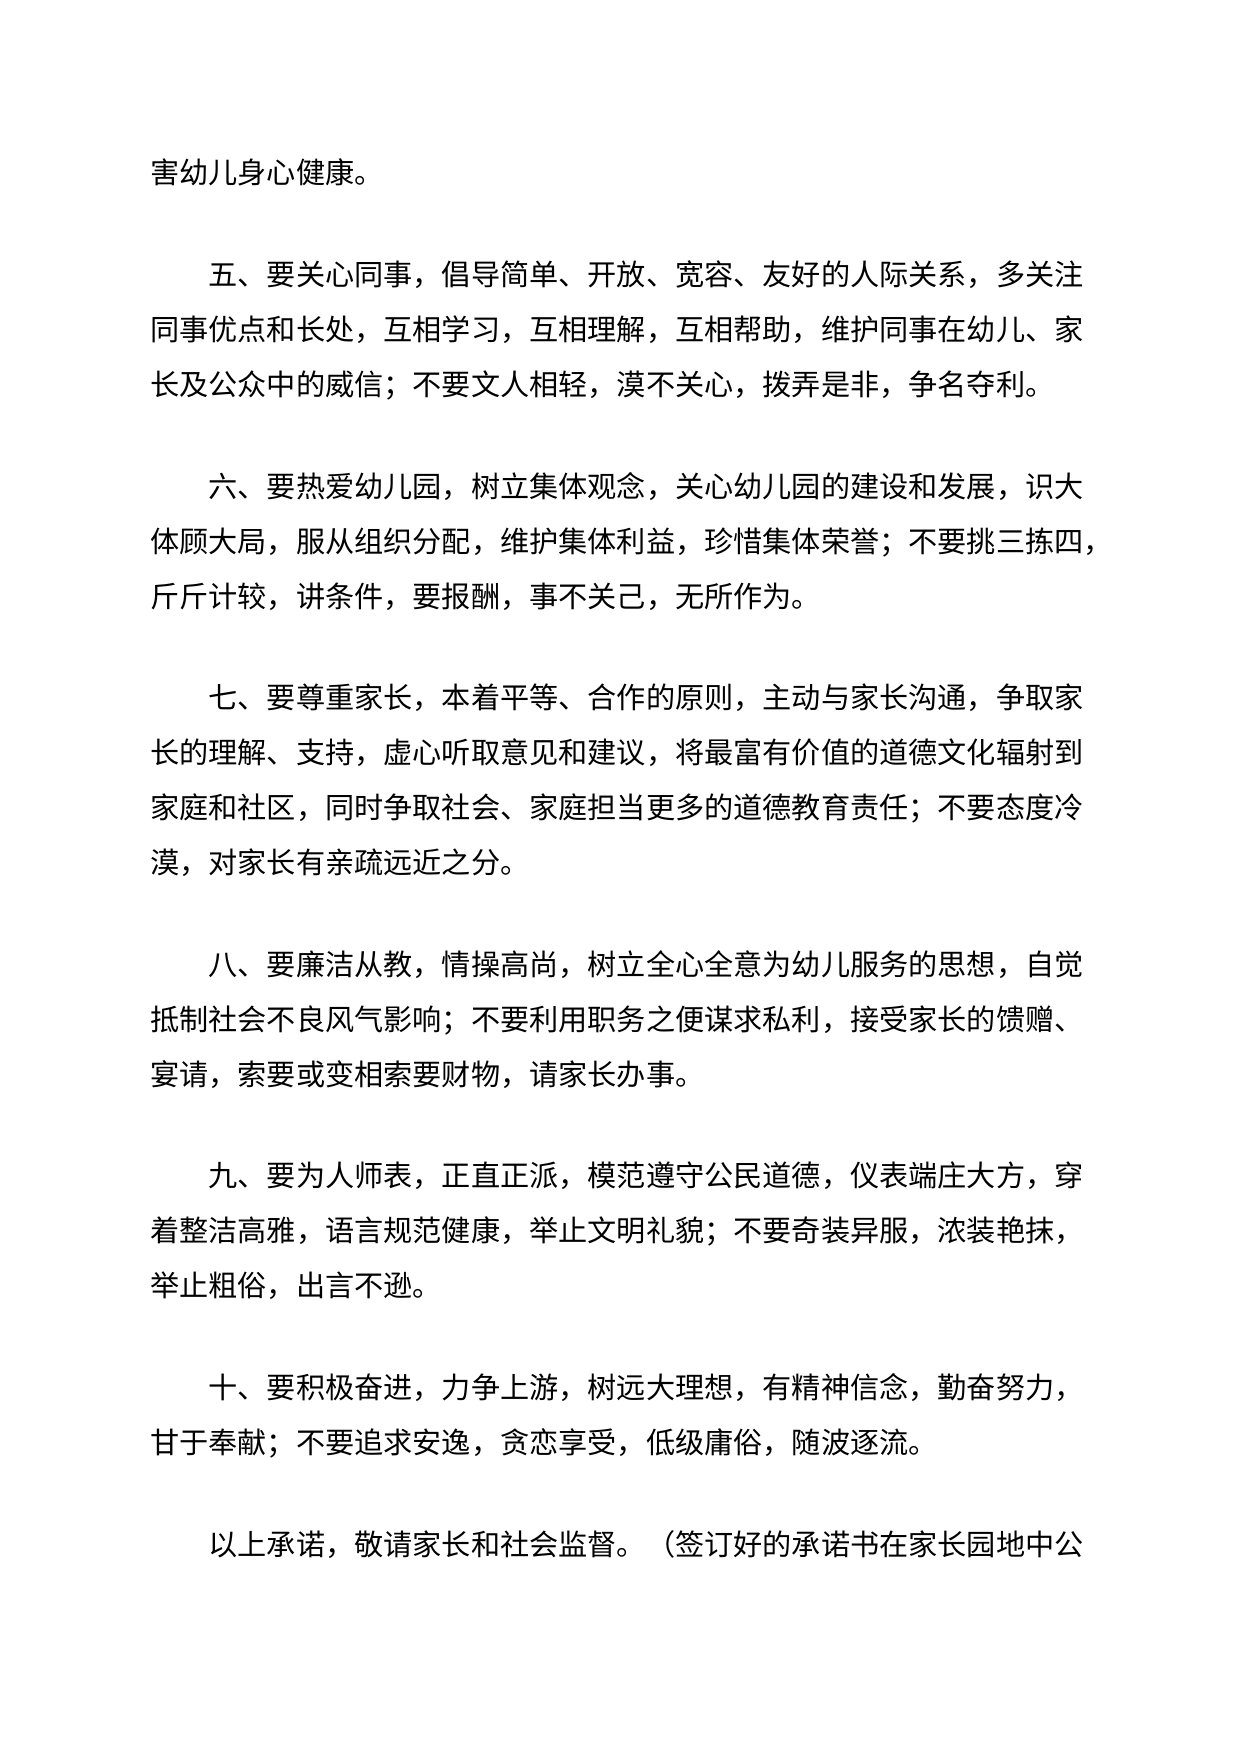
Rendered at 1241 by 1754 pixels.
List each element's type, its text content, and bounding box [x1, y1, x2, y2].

text 十、要积极奋进，力争上游，树远大理想，有精神信念，勤奋努力，甘于奉献；不要追求安逸，贪恋享受，低级庸俗，随波逐流。 [150, 1364, 1090, 1462]
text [150, 1521, 1090, 1563]
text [150, 150, 1090, 192]
text 八、要廉洁从教，情操高尚，树立全心全意为幼儿服务的思想，自觉抵制社会不良风气影响；不要利用职务之便谋求私利，接受家长的馈赠、宴请，索要或变相索要财物，请家长办事。 [150, 941, 1090, 1093]
text 七、要尊重家长，本着平等、合作的原则，主动与家长沟通，争取家长的理解、支持，虚心听取意见和建议，将最富有价值的道德文化辐射到家庭和社区，同时争取社会、家庭担当更多的道德教育责任；不要态度冷漠，对家长有亲疏远近之分。 [150, 675, 1090, 882]
text 五、要关心同事，倡导简单、开放、宽容、友好的人际关系，多关注同事优点和长处，互相学习，互相理解，互相帮助，维护同事在幼儿、家长及公众中的威信；不要文人相轻，漠不关心，拨弄是非，争名夺利。 [150, 252, 1090, 404]
text 九、要为人师表，正直正派，模范遵守公民道德，仪表端庄大方，穿着整洁高雅，语言规范健康，举止文明礼貌；不要奇装异服，浓装艳抹，举止粗俗，出言不逊。 [150, 1153, 1090, 1305]
text 六、要热爱幼儿园，树立集体观念，关心幼儿园的建设和发展，识大体顾大局，服从组织分配，维护集体利益，珍惜集体荣誉；不要挑三拣四，斤斤计较，讲条件，要报酬，事不关己，无所作为。 [150, 463, 1090, 615]
